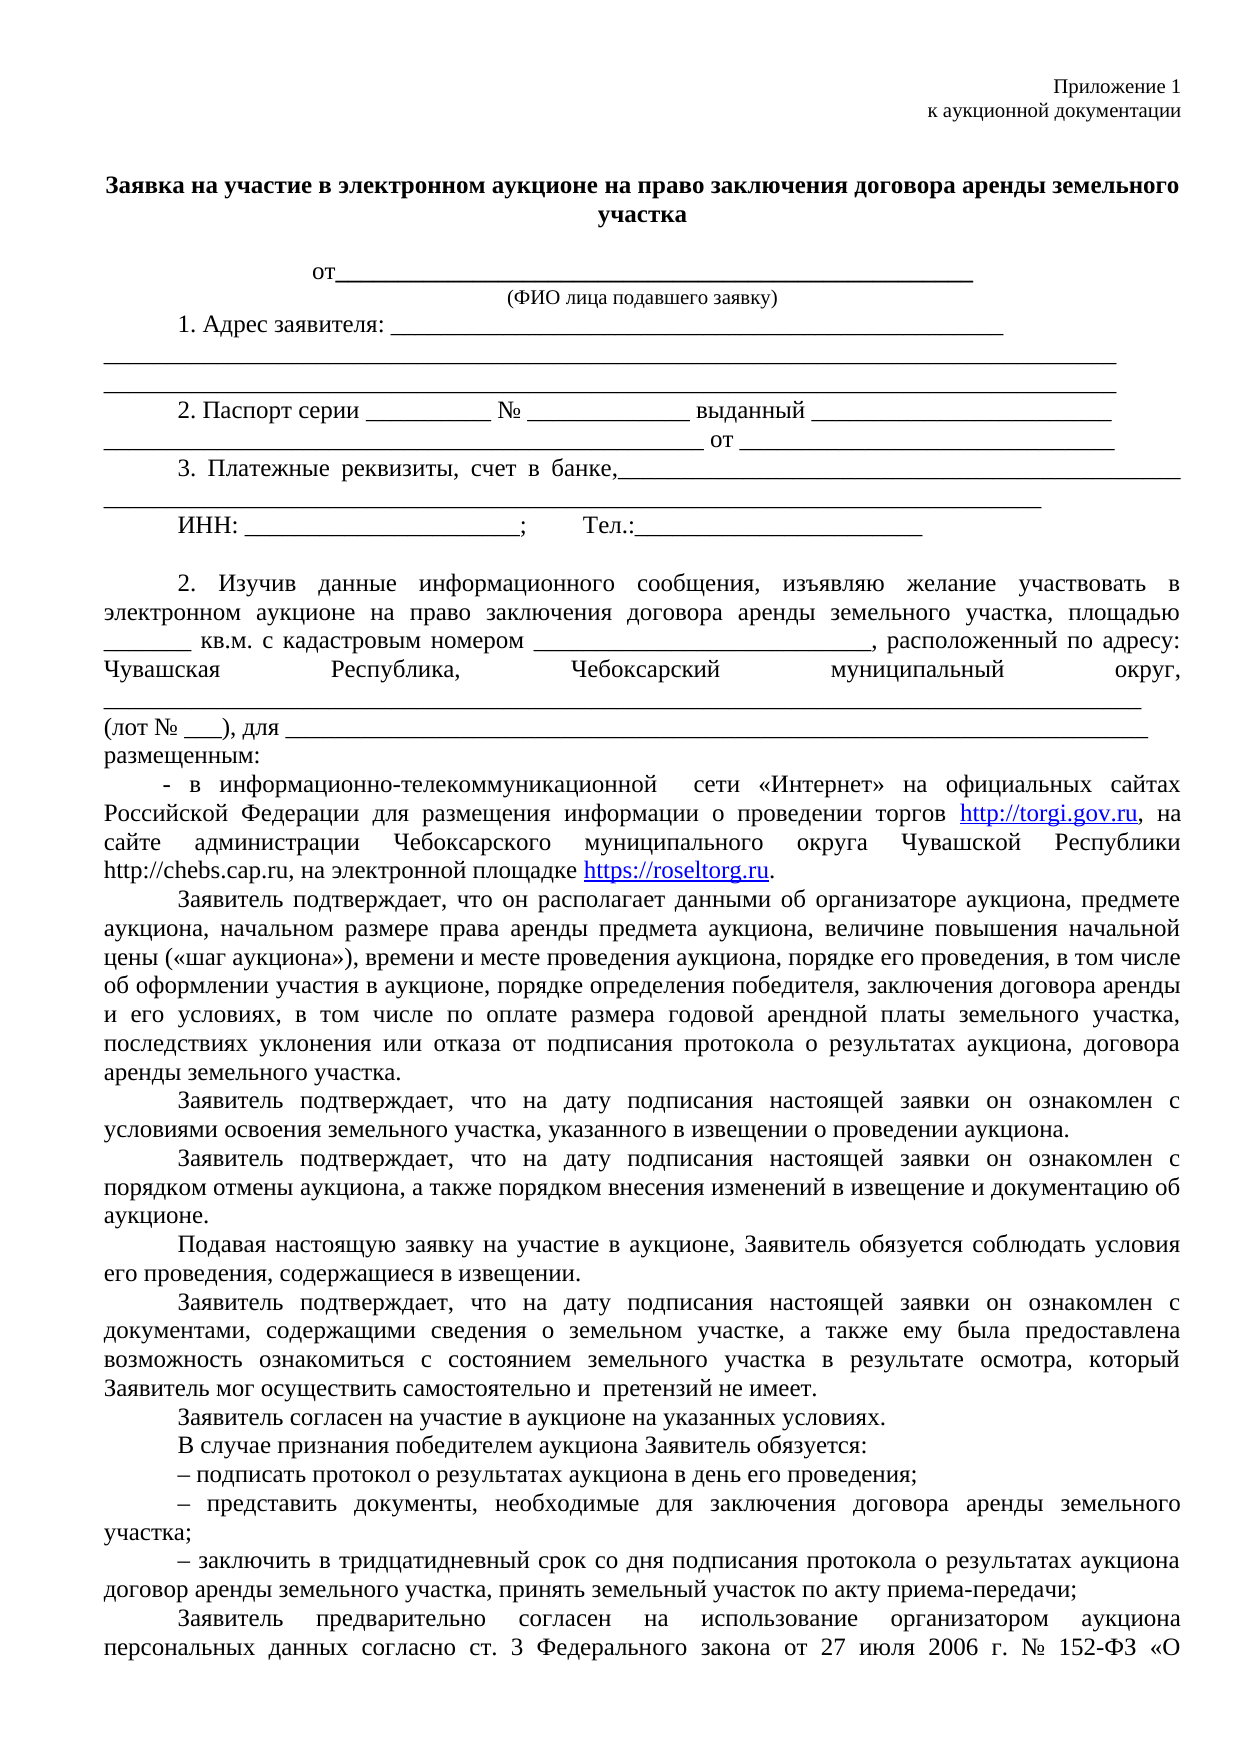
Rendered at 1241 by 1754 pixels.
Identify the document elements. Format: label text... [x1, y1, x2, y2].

text от___________________________________________________ [103, 256, 1181, 285]
text Заявитель подтверждает, что на дату подписания настоящей заявки он ознакомлен с условиями освоения земельного участка, указанного в извещении о проведении аукциона. [103, 1085, 1181, 1143]
text размещенным: [103, 740, 1181, 769]
text Заявка на участие в электронном аукционе на право заключения договора аренды земельного участка [103, 170, 1181, 228]
text _________________________________________________________________________________ [103, 338, 1181, 367]
text Подавая настоящую заявку на участие в аукционе, Заявитель обязуется соблюдать условия его проведения, содержащиеся в извещении. [103, 1229, 1181, 1287]
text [103, 1603, 1181, 1660]
text _________________________________________________________________________________ [103, 367, 1181, 395]
text 2. Изучив данные информационного сообщения, изъявляю желание участвовать в электронном аукционе на право заключения договора аренды земельного участка, площадью _______ кв.м. с кадастровым номером ___________________________, расположенный по адресу: Чувашская Республика, Чебоксарский муниципальный округ, ___________________________________________________________________________________ [103, 568, 1181, 712]
text Заявитель подтверждает, что на дату подписания настоящей заявки он ознакомлен с документами, содержащими сведения о земельном участке, а также ему была предоставлена возможность ознакомиться с состоянием земельного участка в результате осмотра, который Заявитель мог осуществить самостоятельно и претензий не имеет. [103, 1287, 1181, 1402]
text ИНН: ______________________; Тел.:_______________________ [103, 510, 1181, 539]
text В случае признания победителем аукциона Заявитель обязуется: [103, 1430, 1181, 1459]
text 3. Платежные реквизиты, счет в банке,_____________________________________________ ___________________________________________________________________________ [103, 453, 1181, 510]
text Заявитель согласен на участие в аукционе на указанных условиях. [103, 1402, 1181, 1430]
text к аукционной документации [103, 98, 1181, 122]
text – заключить в тридцатидневный срок со дня подписания протокола о результатах аукциона договор аренды земельного участка, принять земельный участок по акту приема-передачи; [103, 1545, 1181, 1603]
text (лот № ___), для _____________________________________________________________________ [103, 712, 1181, 740]
text 1. Адрес заявителя: _________________________________________________ [103, 309, 1181, 338]
text – подписать протокол о результатах аукциона в день его проведения; [103, 1459, 1181, 1488]
text Приложение 1 [103, 74, 1181, 98]
text 2. Паспорт серии __________ № _____________ выданный ________________________ [103, 395, 1181, 424]
text Заявитель подтверждает, что на дату подписания настоящей заявки он ознакомлен с порядком отмены аукциона, а также порядком внесения изменений в извещение и документацию об аукционе. [103, 1143, 1181, 1229]
text - в информационно-телекоммуникационной сети «Интернет» на официальных сайтах Российской Федерации для размещения информации о проведении торгов http://torgi.gov.ru, на сайте администрации Чебоксарского муниципального округа Чувашской Республики http://chebs.cap.ru, на электронной площадке https://roseltorg.ru. [103, 769, 1181, 884]
text (ФИО лица подавшего заявку) [103, 285, 1181, 309]
text Заявитель подтверждает, что он располагает данными об организаторе аукциона, предмете аукциона, начальном размере права аренды предмета аукциона, величине повышения начальной цены («шаг аукциона»), времени и месте проведения аукциона, порядке его проведения, в том числе об оформлении участия в аукционе, порядке определения победителя, заключения договора аренды и его условиях, в том числе по оплате размера годовой арендной платы земельного участка, последствиях уклонения или отказа от подписания протокола о результатах аукциона, договора аренды земельного участка. [103, 884, 1181, 1085]
text ________________________________________________ от ______________________________ [103, 424, 1181, 453]
text – представить документы, необходимые для заключения договора аренды земельного участка; [103, 1488, 1181, 1545]
